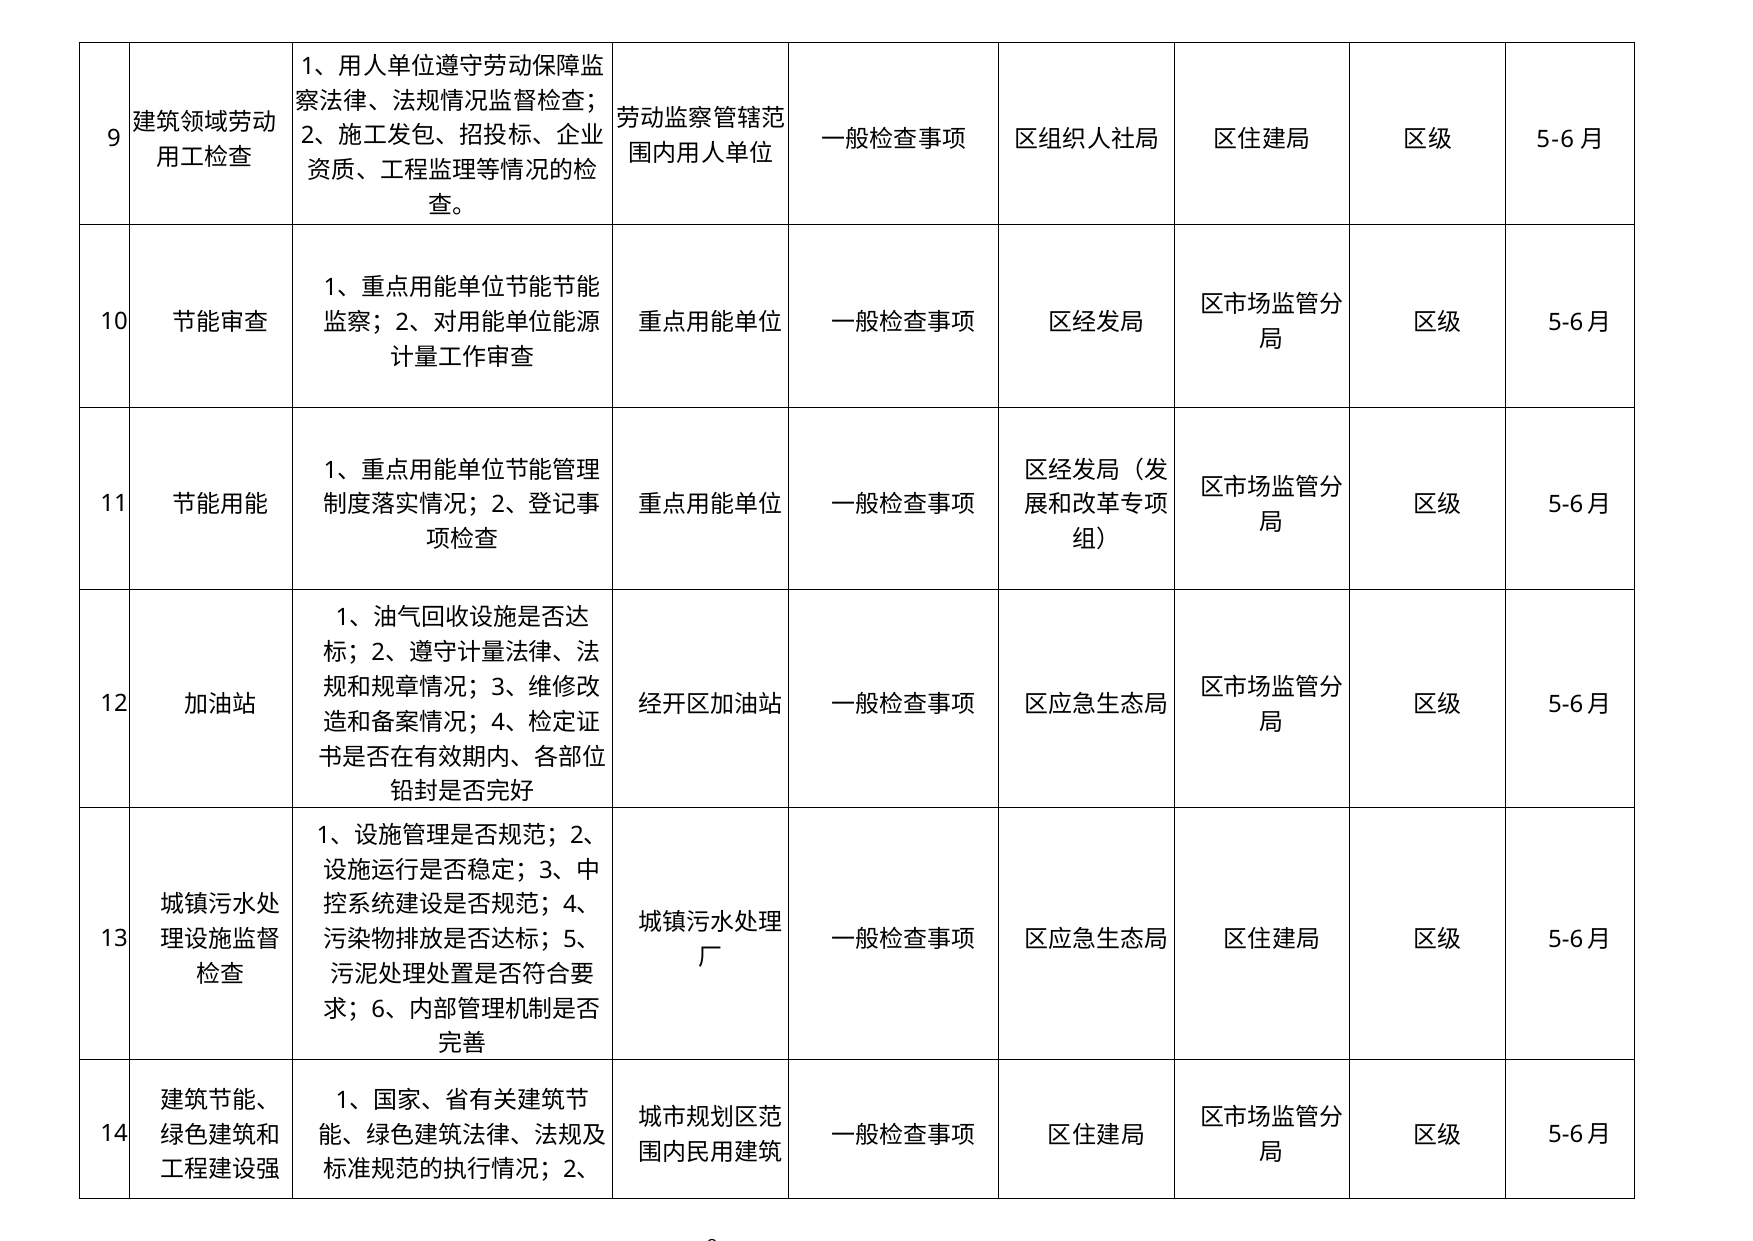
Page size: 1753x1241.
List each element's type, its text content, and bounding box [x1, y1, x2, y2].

table_cell 区市场监管分局 [1175, 225, 1349, 407]
table_cell 区组织人社局 [999, 43, 1174, 224]
table_cell 1、重点用能单位节能管理制度落实情况；2、登记事项检查 [293, 408, 612, 589]
table_cell 5-6月 [1506, 225, 1634, 407]
table_cell 一般检查事项 [789, 808, 998, 1059]
table_cell 区住建局 [999, 1060, 1174, 1197]
table_cell 1、油气回收设施是否达标；2、遵守计量法律、法规和规章情况；3、维修改造和备案情况；4、检定证书是否在有效期内、各部位铅封是否完好 [293, 590, 612, 807]
table_cell 5-6月 [1506, 408, 1634, 589]
table_cell 城镇污水处理厂 [613, 808, 788, 1059]
table_cell 5-6月 [1506, 808, 1634, 1059]
table_cell 一般检查事项 [789, 408, 998, 589]
table_cell 建筑节能、绿色建筑和工程建设强制性标准 [130, 1060, 292, 1197]
table_cell 13 [80, 808, 129, 1059]
table_cell 区市场监管分局 [1175, 590, 1349, 807]
table_cell 区级 [1350, 590, 1505, 807]
table_cell 区市场监管分局 [1175, 1060, 1349, 1197]
table_cell 劳动监察管辖范围内用人单位 [613, 43, 788, 224]
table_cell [293, 1060, 612, 1197]
table_cell 重点用能单位 [613, 225, 788, 407]
table_cell 区经发局（发展和改革专项组） [999, 408, 1174, 589]
table_cell 一般检查事项 [789, 1060, 998, 1197]
table_cell 加油站 [130, 590, 292, 807]
table_cell 1、用人单位遵守劳动保障监察法律、法规情况监督检查；2、施工发包、招投标、企业资质、工程监理等情况的检查。 [293, 43, 612, 224]
table_cell 一般检查事项 [789, 225, 998, 407]
table_cell 区级 [1350, 1060, 1505, 1197]
table_cell 区级 [1350, 225, 1505, 407]
table_cell 区市场监管分局 [1175, 408, 1349, 589]
table_cell 重点用能单位 [613, 408, 788, 589]
table_cell 1、设施管理是否规范；2、设施运行是否稳定；3、中控系统建设是否规范；4、污染物排放是否达标；5、污泥处理处置是否符合要求；6、内部管理机制是否完善 [293, 808, 612, 1059]
table_cell 经开区加油站 [613, 590, 788, 807]
table_cell 节能用能 [130, 408, 292, 589]
table_cell 5-6月 [1506, 43, 1634, 224]
table_cell 10 [80, 225, 129, 407]
table_cell 城市规划区范围内民用建筑 [613, 1060, 788, 1197]
table_cell 14 [80, 1060, 129, 1197]
table_cell 区住建局 [1175, 43, 1349, 224]
table_cell 5-6月 [1506, 1060, 1634, 1197]
table_cell 12 [80, 590, 129, 807]
table_cell 城镇污水处理设施监督检查 [130, 808, 292, 1059]
table_cell 区级 [1350, 43, 1505, 224]
table_cell 1、重点用能单位节能节能监察；2、对用能单位能源计量工作审查 [293, 225, 612, 407]
table_cell 建筑领域劳动用工检查 [130, 43, 292, 224]
table_cell 区级 [1350, 808, 1505, 1059]
table_cell 区级 [1350, 408, 1505, 589]
table_cell 一般检查事项 [789, 590, 998, 807]
table_cell 9 [80, 43, 129, 224]
table_cell 区住建局 [1175, 808, 1349, 1059]
table_cell 一般检查事项 [789, 43, 998, 224]
table_cell 节能审查 [130, 225, 292, 407]
table_cell 区经发局 [999, 225, 1174, 407]
table_cell 区应急生态局 [999, 808, 1174, 1059]
table_cell 5-6月 [1506, 590, 1634, 807]
table_cell 11 [80, 408, 129, 589]
table_cell 区应急生态局 [999, 590, 1174, 807]
